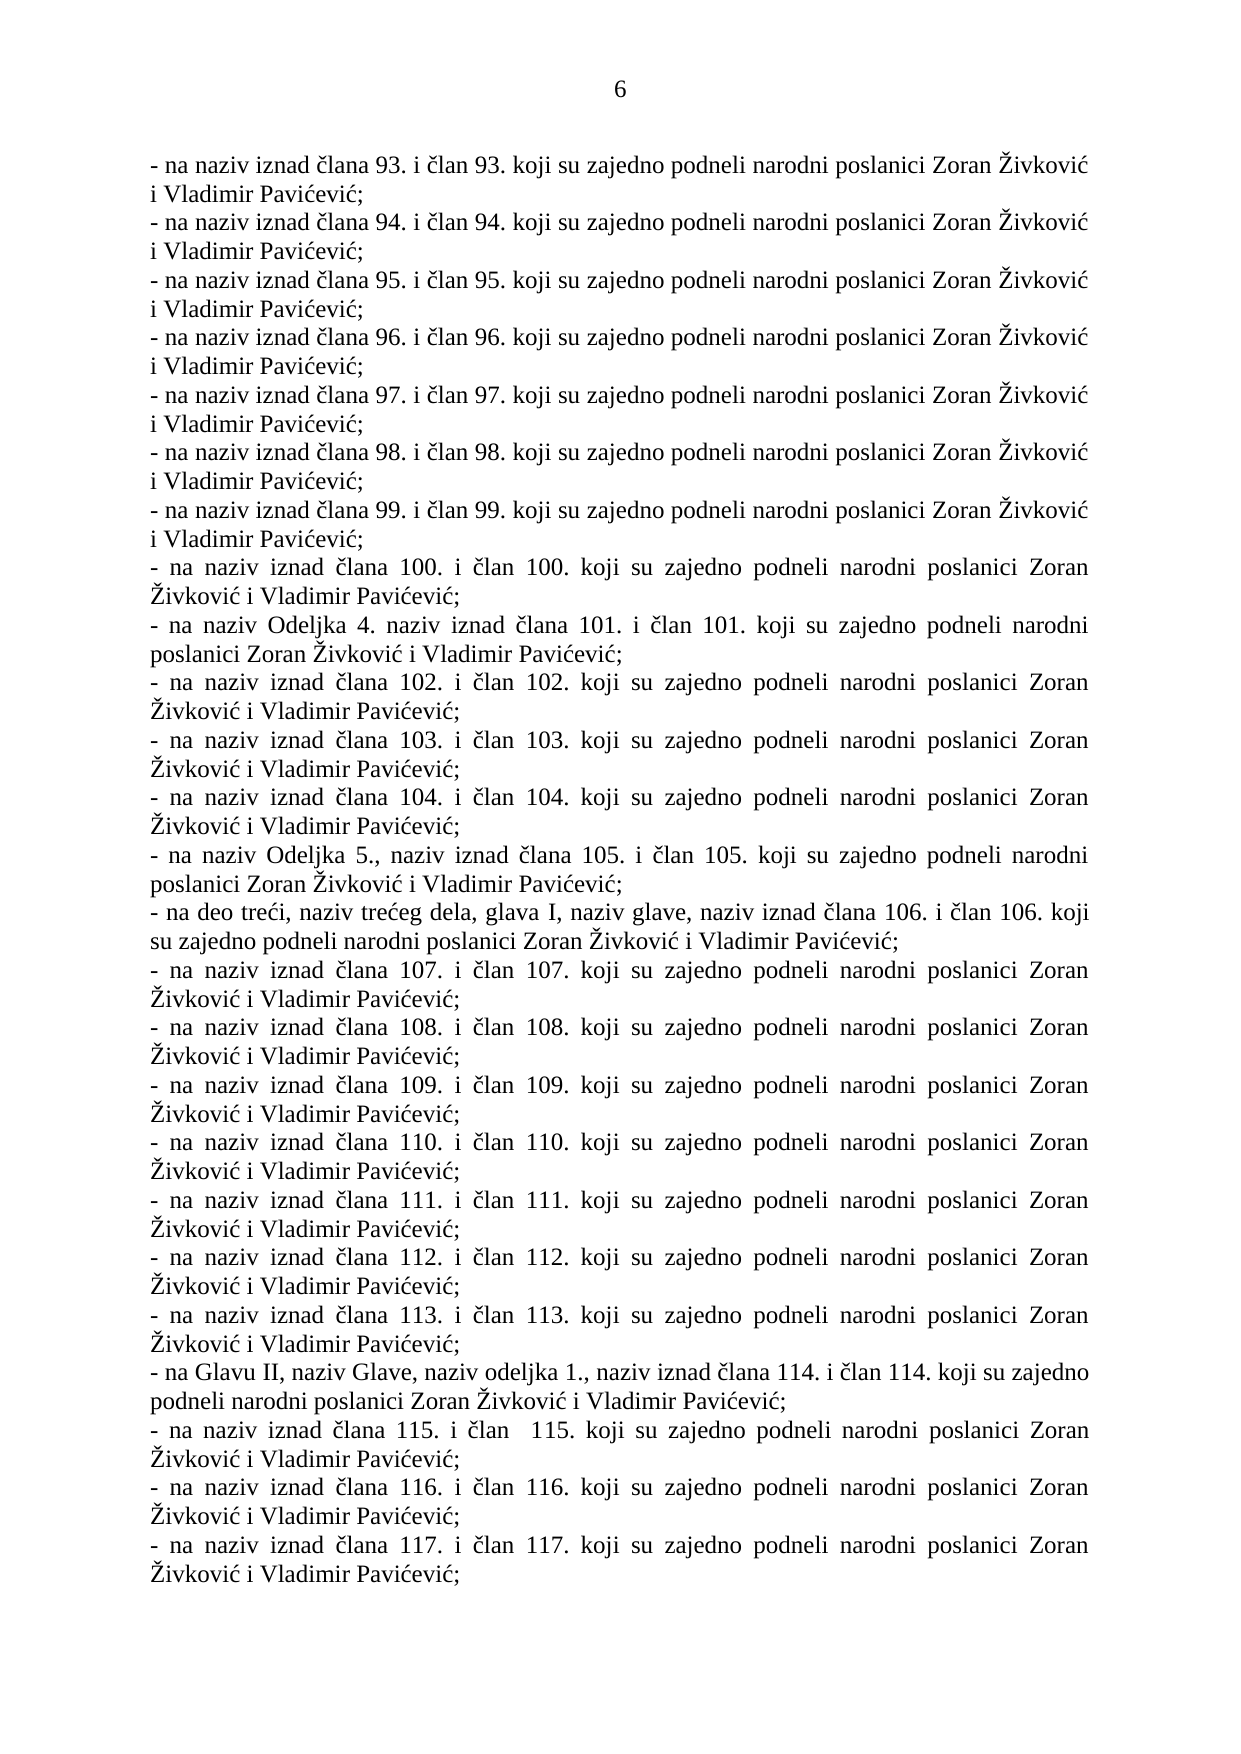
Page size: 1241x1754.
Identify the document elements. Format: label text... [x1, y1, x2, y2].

text - na Glavu II, naziv Glave, naziv odeljka 1., naziv iznad člana 114. i član 114. koji su zajedno podneli narodni poslanici Zoran Živković i Vladimir Pavićević; [150, 1357, 1090, 1415]
text - na naziv iznad člana 113. i član 113. koji su zajedno podneli narodni poslanici Zoran Živković i Vladimir Pavićević; [150, 1300, 1090, 1357]
text - na naziv iznad člana 94. i član 94. koji su zajedno podneli narodni poslanici Zoran Živković i Vladimir Pavićević; [150, 207, 1090, 265]
text - na naziv iznad člana 93. i član 93. koji su zajedno podneli narodni poslanici Zoran Živković i Vladimir Pavićević; [150, 150, 1090, 207]
text - na naziv iznad člana 110. i član 110. koji su zajedno podneli narodni poslanici Zoran Živković i Vladimir Pavićević; [150, 1127, 1090, 1185]
text - na naziv iznad člana 112. i član 112. koji su zajedno podneli narodni poslanici Zoran Živković i Vladimir Pavićević; [150, 1242, 1090, 1300]
text - na naziv iznad člana 95. i član 95. koji su zajedno podneli narodni poslanici Zoran Živković i Vladimir Pavićević; [150, 265, 1090, 322]
text - na naziv iznad člana 102. i član 102. koji su zajedno podneli narodni poslanici Zoran Živković i Vladimir Pavićević; [150, 667, 1090, 725]
text - na naziv iznad člana 100. i član 100. koji su zajedno podneli narodni poslanici Zoran Živković i Vladimir Pavićević; [150, 552, 1090, 610]
text - na naziv iznad člana 115. i član 115. koji su zajedno podneli narodni poslanici Zoran Živković i Vladimir Pavićević; [150, 1415, 1090, 1472]
text - na naziv iznad člana 103. i član 103. koji su zajedno podneli narodni poslanici Zoran Živković i Vladimir Pavićević; [150, 725, 1090, 782]
text - na naziv iznad člana 98. i član 98. koji su zajedno podneli narodni poslanici Zoran Živković i Vladimir Pavićević; [150, 437, 1090, 495]
text - na naziv iznad člana 96. i član 96. koji su zajedno podneli narodni poslanici Zoran Živković i Vladimir Pavićević; [150, 322, 1090, 380]
text - na naziv iznad člana 104. i član 104. koji su zajedno podneli narodni poslanici Zoran Živković i Vladimir Pavićević; [150, 782, 1090, 840]
text - na naziv iznad člana 109. i član 109. koji su zajedno podneli narodni poslanici Zoran Živković i Vladimir Pavićević; [150, 1070, 1090, 1127]
text - na naziv iznad člana 99. i član 99. koji su zajedno podneli narodni poslanici Zoran Živković i Vladimir Pavićević; [150, 495, 1090, 552]
text - na naziv iznad člana 107. i član 107. koji su zajedno podneli narodni poslanici Zoran Živković i Vladimir Pavićević; [150, 955, 1090, 1012]
text - na naziv iznad člana 108. i član 108. koji su zajedno podneli narodni poslanici Zoran Živković i Vladimir Pavićević; [150, 1012, 1090, 1070]
text - na naziv iznad člana 97. i član 97. koji su zajedno podneli narodni poslanici Zoran Živković i Vladimir Pavićević; [150, 380, 1090, 437]
text - na naziv iznad člana 117. i član 117. koji su zajedno podneli narodni poslanici Zoran Živković i Vladimir Pavićević; [150, 1530, 1090, 1587]
text - na naziv iznad člana 111. i član 111. koji su zajedno podneli narodni poslanici Zoran Živković i Vladimir Pavićević; [150, 1185, 1090, 1242]
text - na naziv Odeljka 5., naziv iznad člana 105. i član 105. koji su zajedno podneli narodni poslanici Zoran Živković i Vladimir Pavićević; [150, 840, 1090, 897]
text - na naziv Odeljka 4. naziv iznad člana 101. i član 101. koji su zajedno podneli narodni poslanici Zoran Živković i Vladimir Pavićević; [150, 610, 1090, 667]
text - na deo treći, naziv trećeg dela, glava I, naziv glave, naziv iznad člana 106. i član 106. koji su zajedno podneli narodni poslanici Zoran Živković i Vladimir Pavićević; [150, 897, 1090, 955]
text - na naziv iznad člana 116. i član 116. koji su zajedno podneli narodni poslanici Zoran Živković i Vladimir Pavićević; [150, 1472, 1090, 1530]
